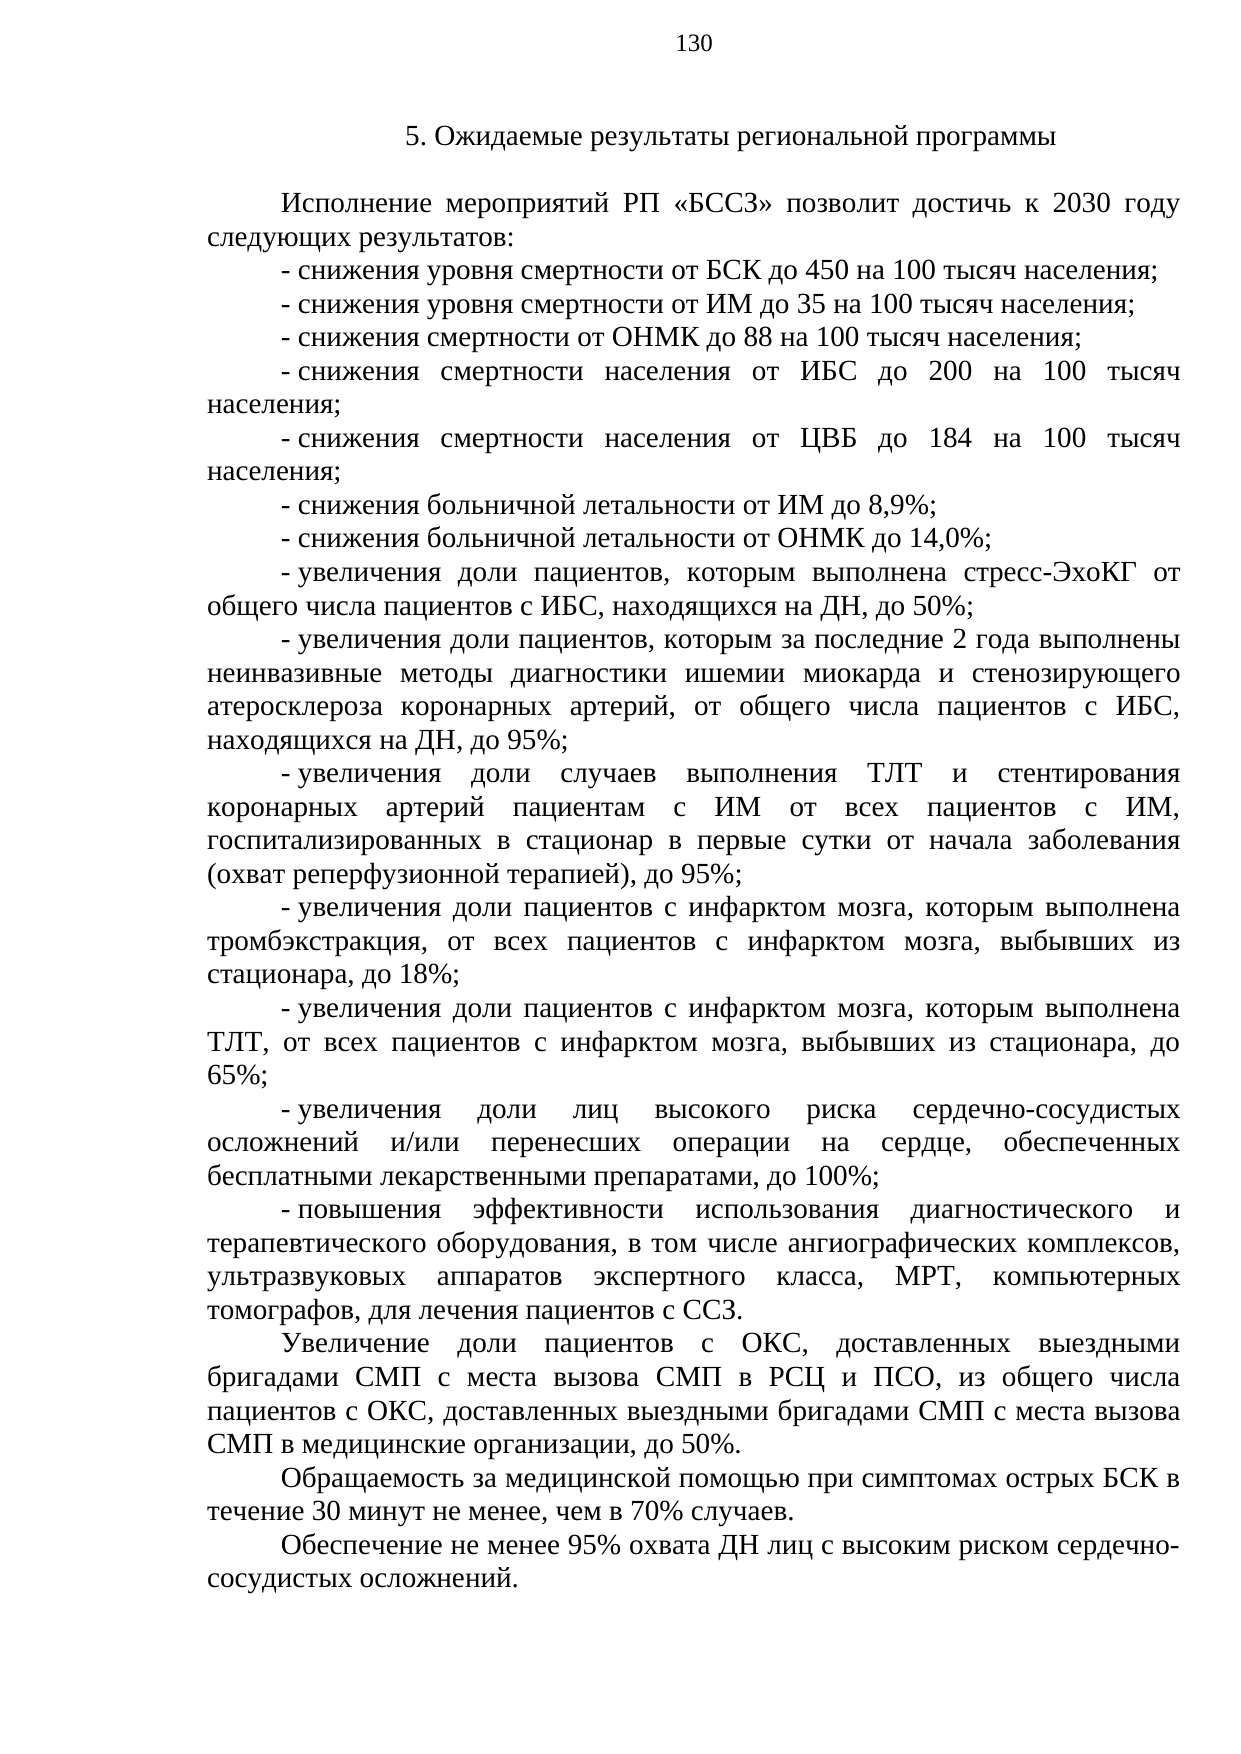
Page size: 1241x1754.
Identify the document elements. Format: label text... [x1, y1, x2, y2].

text Обращаемость за медицинской помощью при симптомах острых БСК в течение 30 минут не менее, чем в 70% случаев. [207, 1460, 1181, 1527]
text Исполнение мероприятий РП «БССЗ» позволит достичь к 2030 году следующих результатов: [207, 185, 1181, 252]
text - снижения смертности населения от ИБС до 200 на 100 тысяч населения; [207, 353, 1181, 420]
text - повышения эффективности использования диагностического и терапевтического оборудования, в том числе ангиографических комплексов, ультразвуковых аппаратов экспертного класса, МРТ, компьютерных томографов, для лечения пациентов с ССЗ. [207, 1191, 1181, 1326]
text - увеличения доли пациентов с инфарктом мозга, которым выполнена ТЛТ, от всех пациентов с инфарктом мозга, выбывших из стационара, до 65%; [207, 990, 1181, 1091]
text - снижения уровня смертности от ИМ до 35 на 100 тысяч населения; [207, 286, 1181, 319]
text - увеличения доли пациентов с инфарктом мозга, которым выполнена тромбэкстракция, от всех пациентов с инфарктом мозга, выбывших из стационара, до 18%; [207, 889, 1181, 990]
text - увеличения доли пациентов, которым выполнена стресс-ЭхоКГ от общего числа пациентов с ИБС, находящихся на ДН, до 50%; [207, 554, 1181, 621]
text - снижения смертности населения от ЦВБ до 184 на 100 тысяч населения; [207, 420, 1181, 487]
text - увеличения доли пациентов, которым за последние 2 года выполнены неинвазивные методы диагностики ишемии миокарда и стенозирующего атеросклероза коронарных артерий, от общего числа пациентов с ИБС, находящихся на ДН, до 95%; [207, 621, 1181, 755]
text - снижения больничной летальности от ОНМК до 14,0%; [207, 521, 1181, 554]
text 5. Ожидаемые результаты региональной программы [207, 118, 1181, 152]
text Обеспечение не менее 95% охвата ДН лиц с высоким риском сердечно-сосудистых осложнений. [207, 1527, 1181, 1594]
text - снижения уровня смертности от БСК до 450 на 100 тысяч населения; [207, 252, 1181, 286]
text - снижения больничной летальности от ИМ до 8,9%; [207, 487, 1181, 521]
text Увеличение доли пациентов с ОКС, доставленных выездными бригадами СМП с места вызова СМП в РСЦ и ПСО, из общего числа пациентов с ОКС, доставленных выездными бригадами СМП с места вызова СМП в медицинские организации, до 50%. [207, 1326, 1181, 1460]
text - снижения смертности от ОНМК до 88 на 100 тысяч населения; [207, 319, 1181, 353]
text - увеличения доли случаев выполнения ТЛТ и стентирования коронарных артерий пациентам с ИМ от всех пациентов с ИМ, госпитализированных в стационар в первые сутки от начала заболевания (охват реперфузионной терапией), до 95%; [207, 755, 1181, 889]
text - увеличения доли лиц высокого риска сердечно-сосудистых осложнений и/или перенесших операции на сердце, обеспеченных бесплатными лекарственными препаратами, до 100%; [207, 1091, 1181, 1191]
